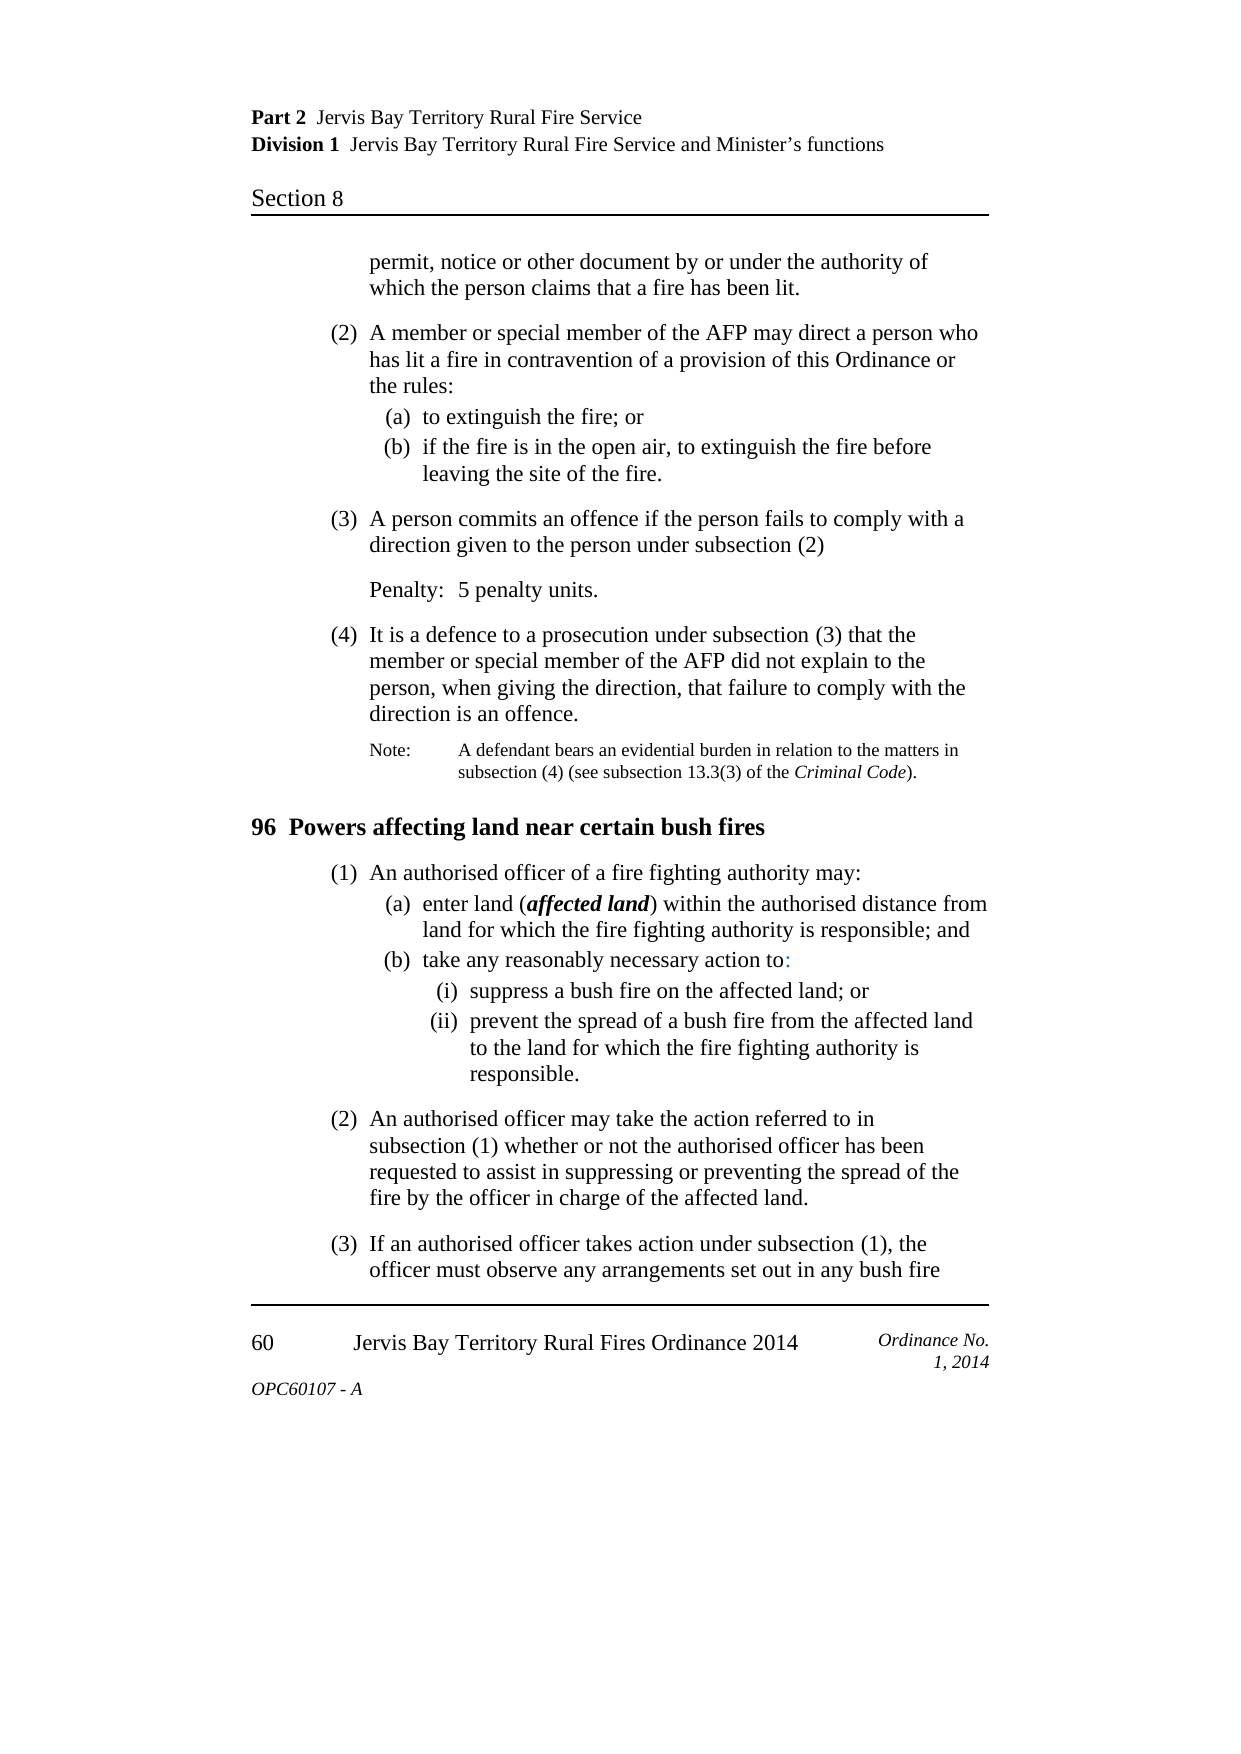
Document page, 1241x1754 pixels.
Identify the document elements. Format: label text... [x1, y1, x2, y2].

text (2) An authorised officer may take the action referred to in subsection (1) whether or not the authorised officer has been requested to assist in suppressing or preventing the spread of the fire by the officer in charge of the affected land. [251, 1105, 989, 1211]
text (a) to extinguish the fire; or [251, 403, 989, 429]
text (1) An authorised officer of a fire fighting authority may: [251, 859, 989, 886]
text Penalty: 5 penalty units. [369, 576, 989, 602]
text (2) A member or special member of the AFP may direct a person who has lit a fire in contravention of a provision of this Ordinance or the rules: [251, 319, 989, 398]
text Note: A defendant bears an evidential burden in relation to the matters in subsection (4) (see subsection 13.3(3) of the Criminal Code). [369, 739, 989, 782]
text 96 Powers affecting land near certain bush fires [251, 812, 989, 840]
text (b) take any reasonably necessary action to: [251, 947, 989, 973]
text (i) suppress a bush fire on the affected land; or [251, 977, 989, 1003]
text (4) It is a defence to a prosecution under subsection (3) that the member or special member of the AFP did not explain to the person, when giving the direction, that failure to comply with the direction is an offence. [251, 621, 989, 727]
text (b) if the fire is in the open air, to extinguish the fire before leaving the site of the fire. [251, 433, 989, 486]
text (a) enter land (affected land) within the authorised distance from land for which the fire fighting authority is responsible; and [251, 890, 989, 942]
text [251, 1229, 989, 1282]
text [251, 248, 989, 301]
text (3) A person commits an offence if the person fails to comply with a direction given to the person under subsection (2) [251, 505, 989, 557]
text (ii) prevent the spread of a bush fire from the affected land to the land for which the fire fighting authority is responsible. [251, 1008, 989, 1087]
